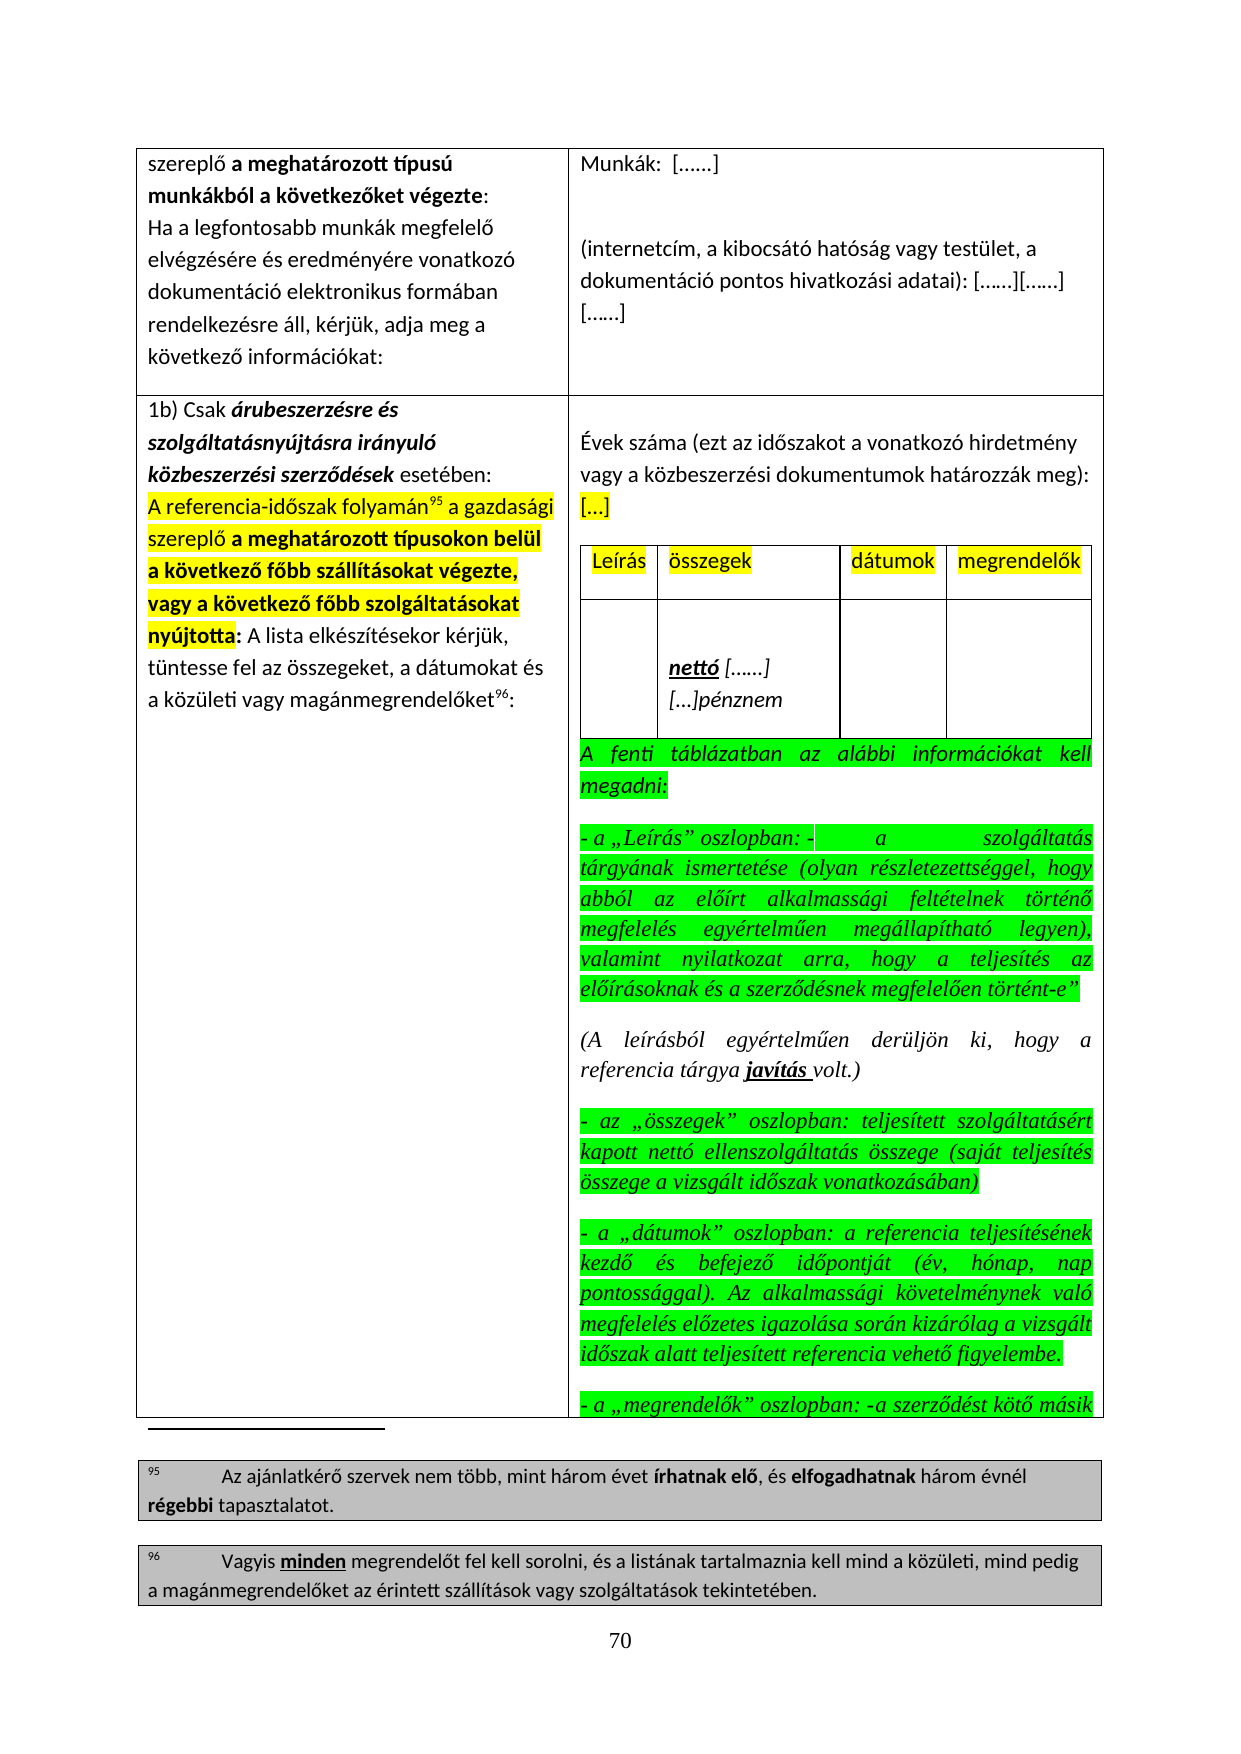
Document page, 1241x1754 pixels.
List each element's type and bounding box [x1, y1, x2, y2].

table_cell [569, 149, 1103, 394]
table_cell [137, 149, 568, 394]
table_cell [137, 396, 568, 1417]
table_cell [569, 396, 1103, 1417]
